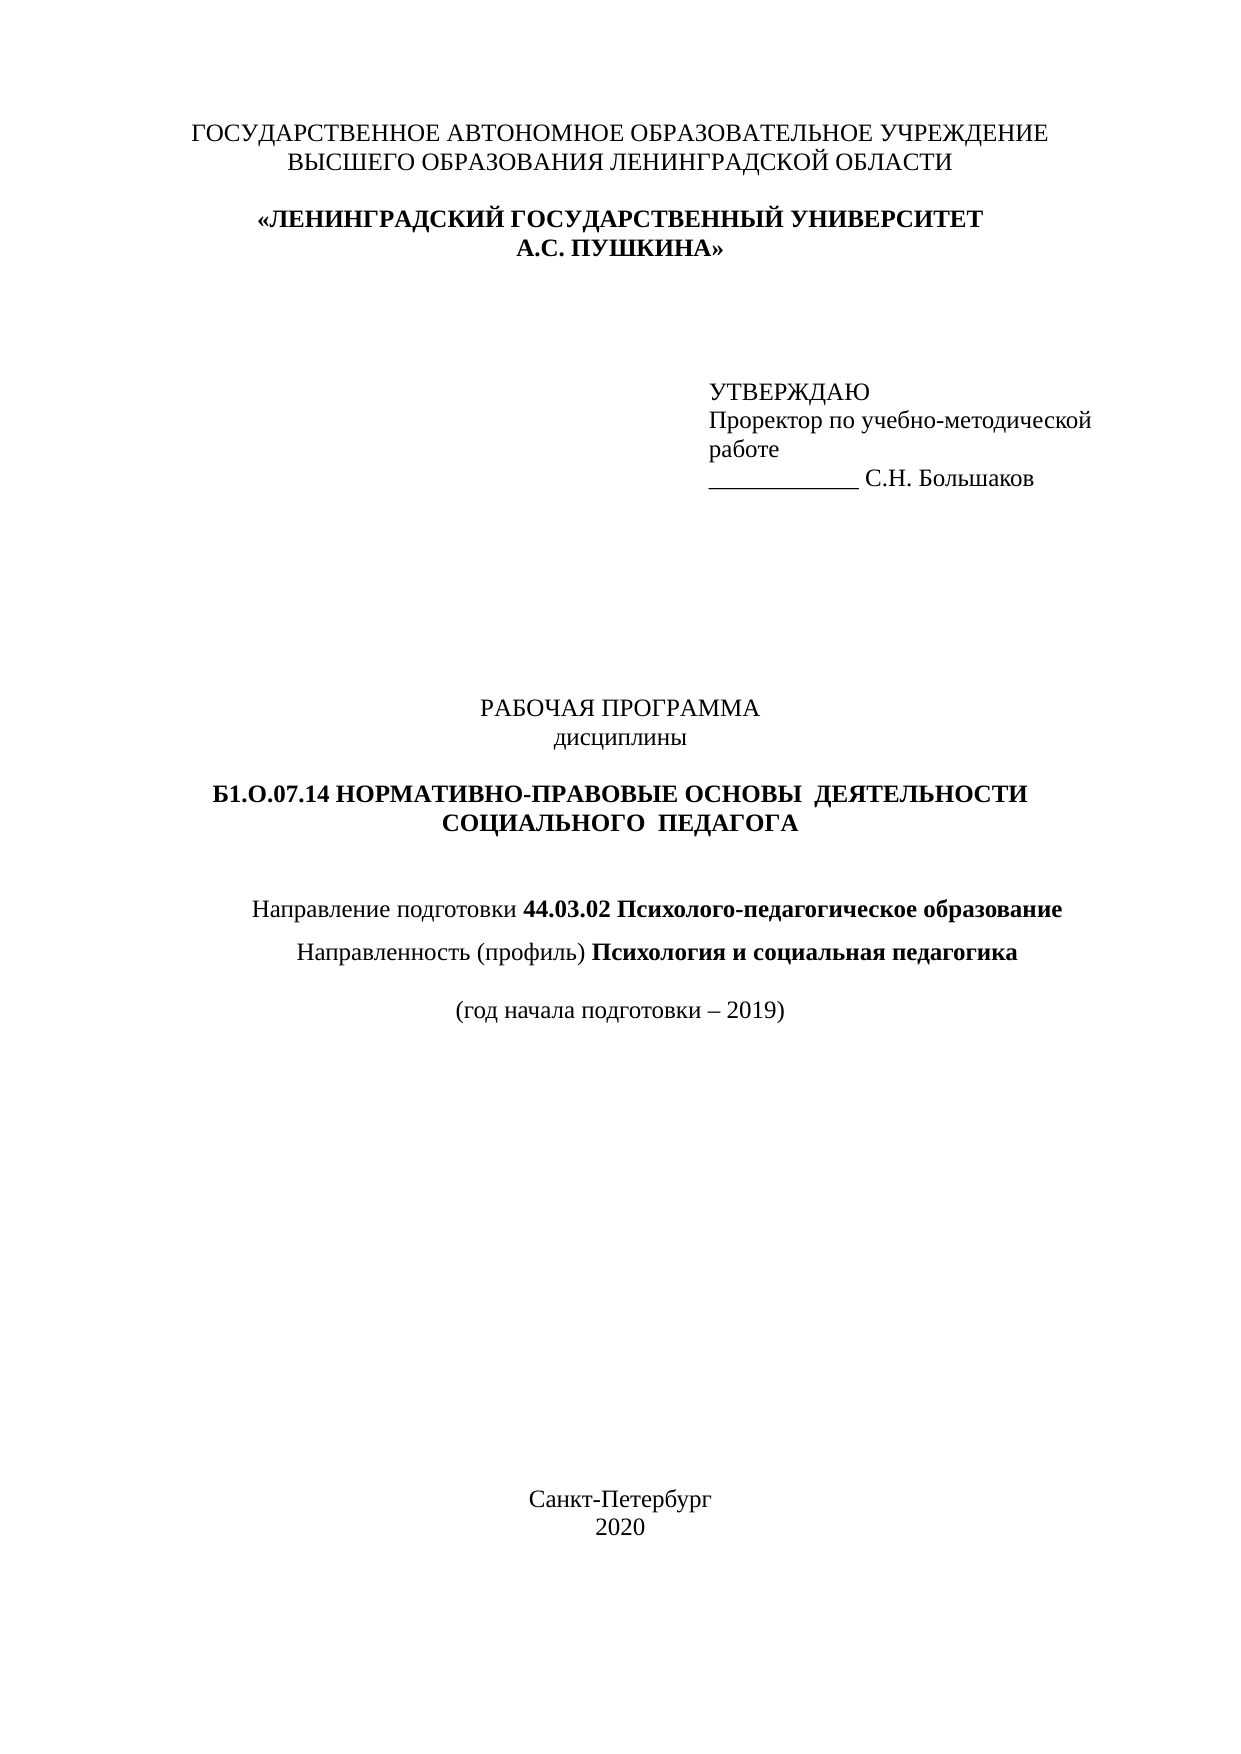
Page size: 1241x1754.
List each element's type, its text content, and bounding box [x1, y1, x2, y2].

text Б1.О.07.14 НОРМАТИВНО-ПРАВОВЫЕ ОСНОВЫ ДЕЯТЕЛЬНОСТИ [118, 779, 1122, 808]
text ГОСУДАРСТВЕННОЕ АВТОНОМНОЕ ОБРАЗОВАТЕЛЬНОЕ УЧРЕЖДЕНИЕ [118, 118, 1122, 147]
text Проректор по учебно-методической [122, 406, 1122, 434]
text работе [122, 434, 1122, 463]
text 2020 [118, 1512, 1122, 1541]
text Направленность (профиль) Психология и социальная педагогика [118, 937, 1122, 966]
text А.С. ПУШКИНА» [118, 233, 1122, 262]
text дисциплины [118, 722, 1122, 751]
text ВЫСШЕГО ОБРАЗОВАНИЯ ЛЕНИНГРАДСКОЙ ОБЛАСТИ [118, 147, 1122, 176]
text Санкт-Петербург [118, 1484, 1122, 1512]
text УТВЕРЖДАЮ [122, 377, 1122, 406]
text ____________ С.Н. Большаков [122, 463, 1122, 492]
text (год начала подготовки – 2019) [118, 995, 1122, 1024]
text Направление подготовки 44.03.02 Психолого-педагогическое образование [118, 894, 1122, 923]
text РАБОЧАЯ ПРОГРАММА [118, 693, 1122, 722]
text «ЛЕНИНГРАДСКИЙ ГОСУДАРСТВЕННЫЙ УНИВЕРСИТЕТ [118, 204, 1122, 233]
text СОЦИАЛЬНОГО ПЕДАГОГА [118, 808, 1122, 837]
